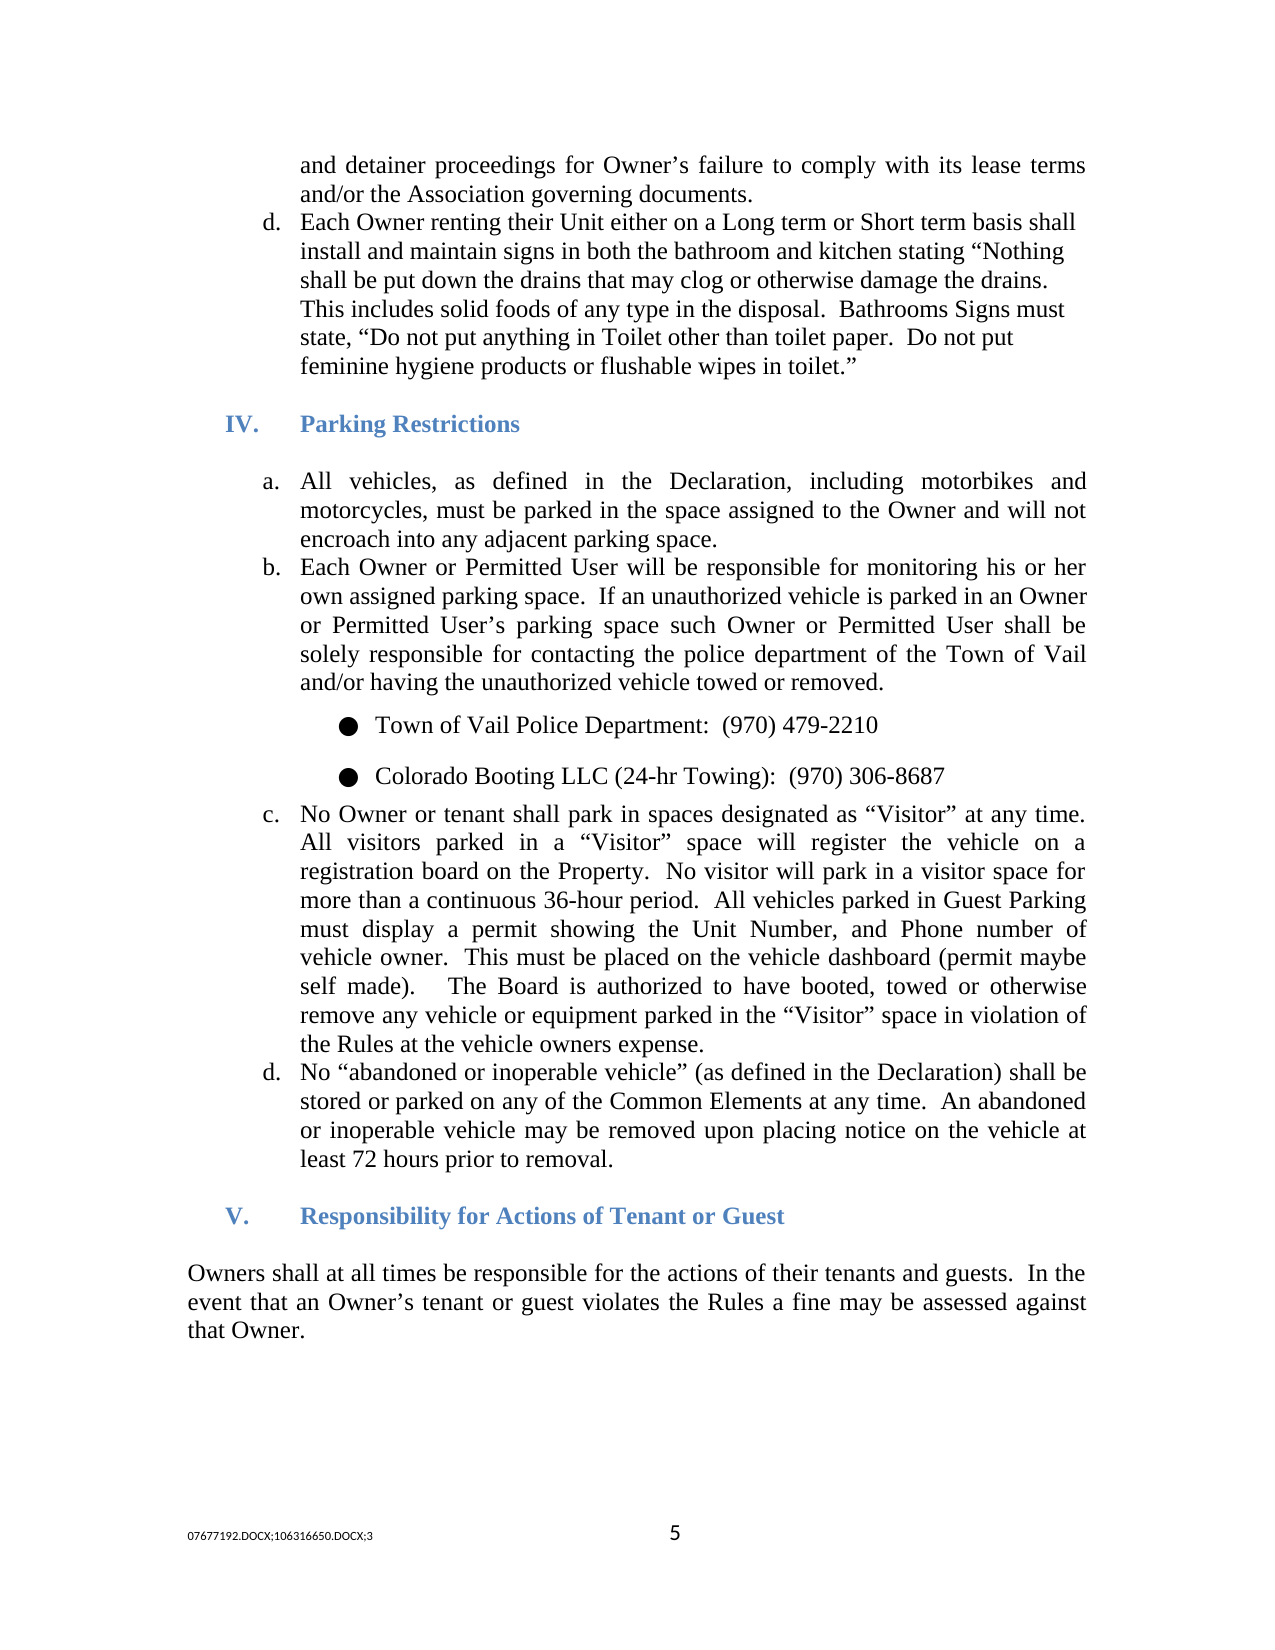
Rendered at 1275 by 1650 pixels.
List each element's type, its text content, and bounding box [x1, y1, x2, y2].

list Each Owner or Permitted User will be responsible for monitoring his or her own assigned parking space. If an unauthorized vehicle is parked in an Owner or Permitted User’s parking space such Owner or Permitted User shall be solely responsible for contacting the police department of the Town of Vail and/or having the unauthorized vehicle towed or removed. [262, 552, 1087, 696]
list No Owner or tenant shall park in spaces designated as “Visitor” at any time. All visitors parked in a “Visitor” space will register the vehicle on a registration board on the Property. No visitor will park in a visitor space for more than a continuous 36-hour period. All vehicles parked in Guest Parking must display a permit showing the Unit Number, and Phone number of vehicle owner. This must be placed on the vehicle dashboard (permit maybe self made). The Board is authorized to have booted, towed or otherwise remove any vehicle or equipment parked in the “Visitor” space in violation of the Rules at the vehicle owners expense. [262, 799, 1087, 1057]
list Each Owner renting their Unit either on a Long term or Short term basis shall install and maintain signs in both the bathroom and kitchen stating “Nothing shall be put down the drains that may clog or otherwise damage the drains. This includes solid foods of any type in the disposal. Bathrooms Signs must state, “Do not put anything in Toilet other than toilet paper. Do not put feminine hygiene products or flushable wipes in toilet.” [262, 207, 1087, 380]
list Colorado Booting LLC (24-hr Towing): (970) 306-8687 [337, 747, 1087, 799]
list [262, 150, 1087, 207]
list No “abandoned or inoperable vehicle” (as defined in the Declaration) shall be stored or parked on any of the Common Elements at any time. An abandoned or inoperable vehicle may be removed upon placing notice on the vehicle at least 72 hours prior to removal. [262, 1057, 1087, 1172]
list Town of Vail Police Department: (970) 479-2210 [337, 696, 1087, 747]
list Responsibility for Actions of Tenant or Guest [225, 1201, 1087, 1230]
text Owners shall at all times be responsible for the actions of their tenants and guests. In the event that an Owner’s tenant or guest violates the Rules a fine may be assessed against that Owner. [187, 1258, 1087, 1344]
list All vehicles, as defined in the Declaration, including motorbikes and motorcycles, must be parked in the space assigned to the Owner and will not encroach into any adjacent parking space. [262, 466, 1087, 552]
list Parking Restrictions [225, 409, 1087, 437]
